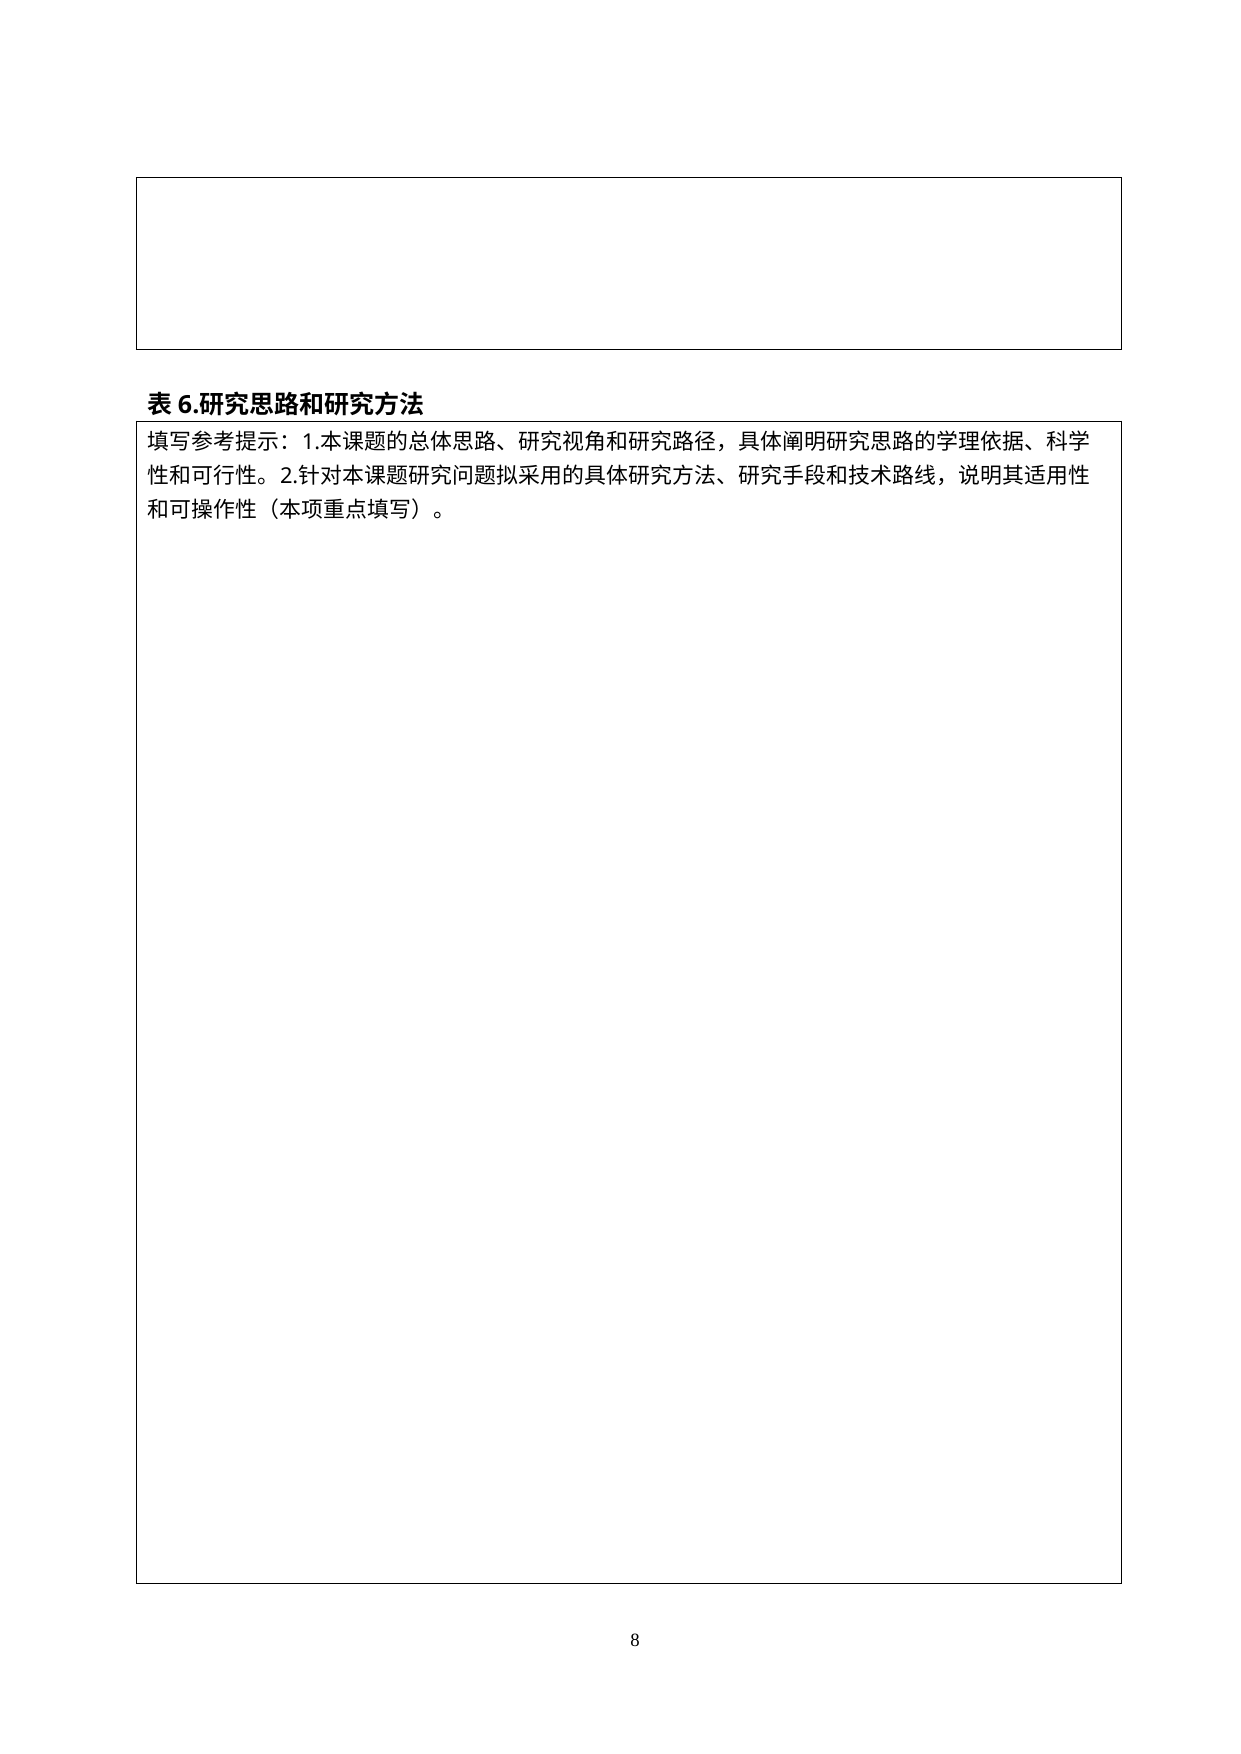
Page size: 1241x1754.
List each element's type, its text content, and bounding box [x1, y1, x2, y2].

text 表6.研究思路和研究方法 [148, 384, 1122, 421]
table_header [137, 422, 1121, 1583]
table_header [137, 178, 1121, 349]
